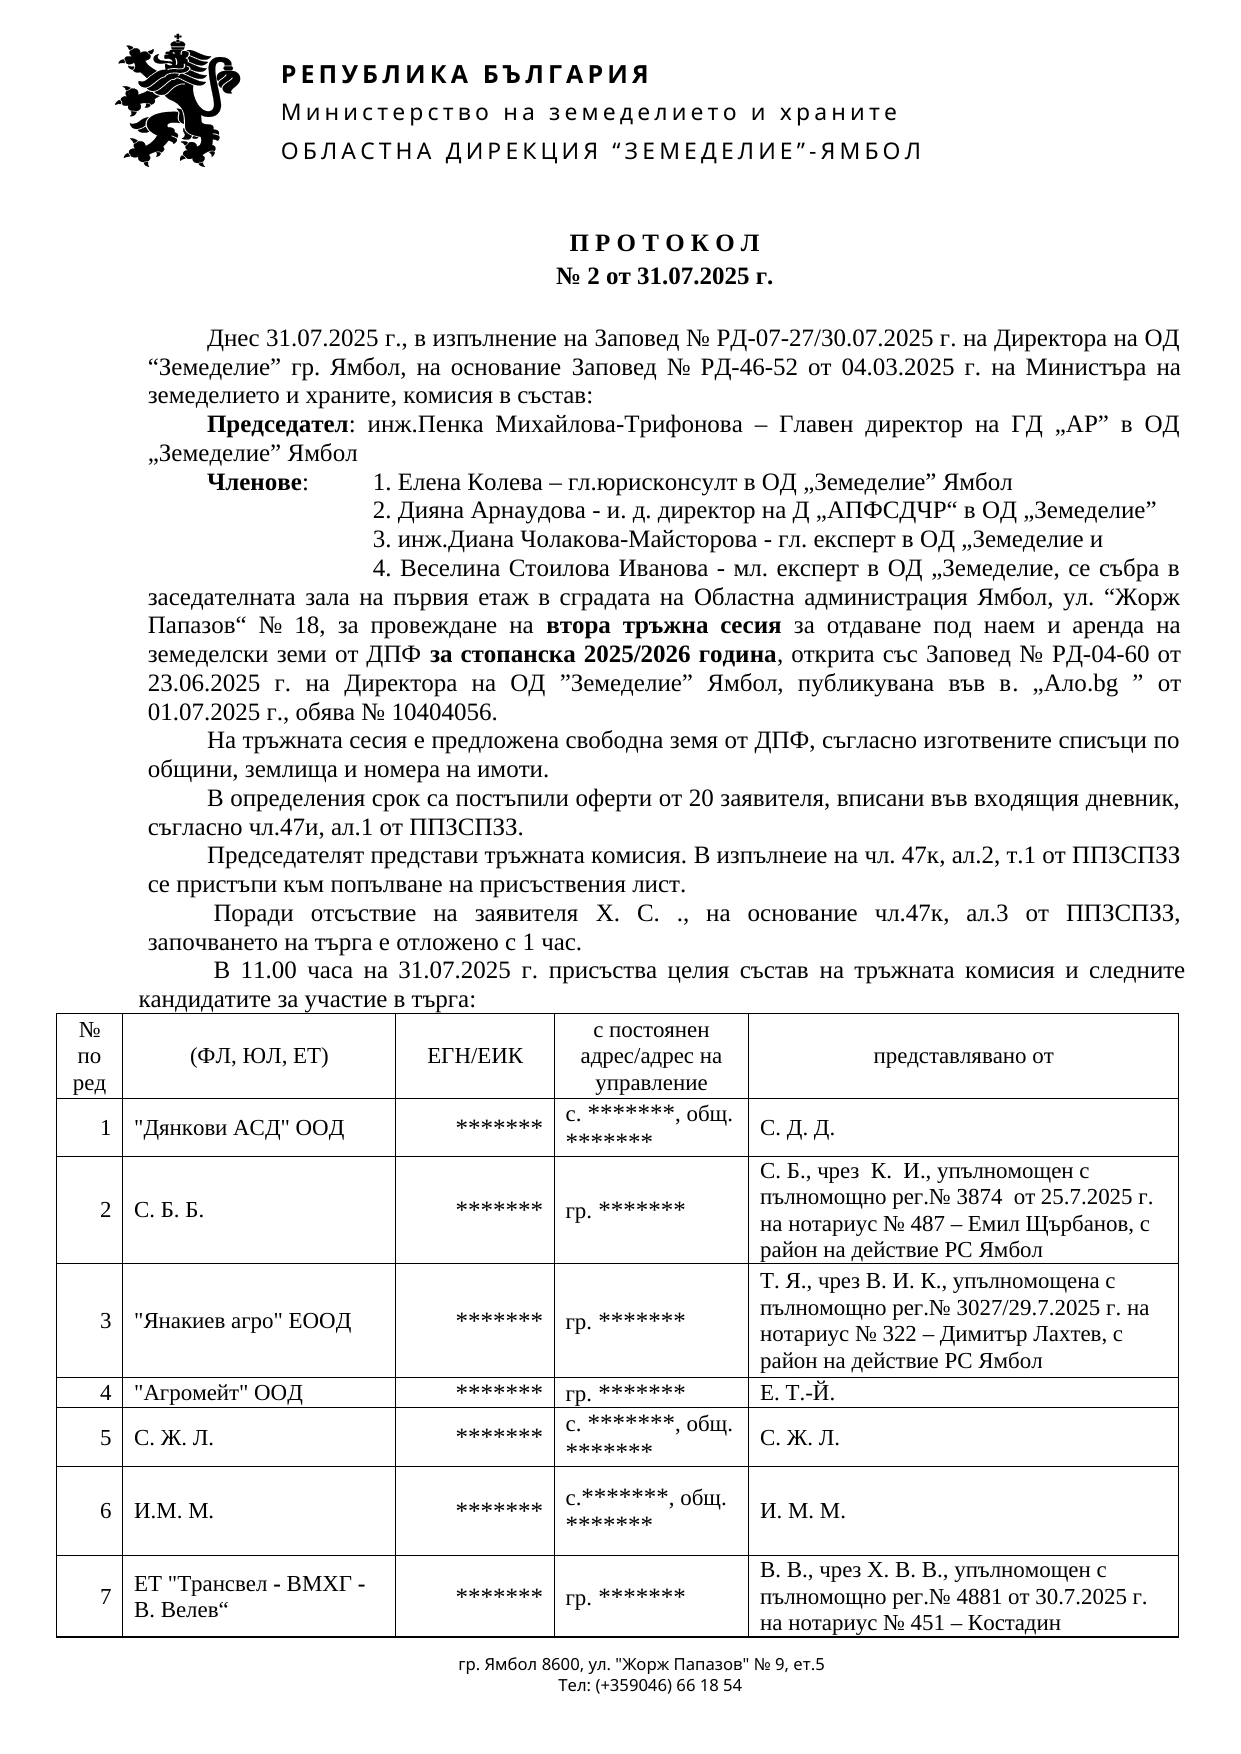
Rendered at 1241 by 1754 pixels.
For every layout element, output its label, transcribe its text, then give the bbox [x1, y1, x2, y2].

table_cell с. *******, общ. ******* [555, 1099, 748, 1156]
table_cell ******* [396, 1378, 554, 1407]
text На тръжната сесия е предложена свободна земя от ДПФ, съгласно изготвените списъци по общини, землища и номера на имоти. [148, 726, 1181, 783]
text Председателят представи тръжната комисия. В изпълнеие на чл. 47к, ал.2, т.1 от ППЗСПЗЗ се пристъпи към попълване на присъствения лист. [148, 841, 1181, 898]
table_cell гр. ******* [555, 1378, 748, 1407]
text № 2 от 31.07.2025 г. [148, 261, 1181, 290]
table_cell ******* [396, 1264, 554, 1377]
table_cell с. *******, общ. ******* [555, 1408, 748, 1466]
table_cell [749, 1556, 1178, 1636]
table_cell ******* [396, 1556, 554, 1636]
table_cell "Янакиев агро" ЕООД [123, 1264, 395, 1377]
table_cell "Агромейт" ООД [123, 1378, 395, 1407]
table_cell С. Ж. Л. [123, 1408, 395, 1466]
text 3. инж.Диана Чолакова-Майсторова - гл. експерт в ОД „Земеделие и [298, 524, 1181, 553]
text В 11.00 часа на 31.07.2025 г. присъства целия състав на тръжната комисия и следните кандидатите за участие в търга: [138, 956, 1185, 1013]
table_cell С. Ж. Л. [749, 1408, 1178, 1466]
table_cell с.*******, общ. ******* [555, 1467, 748, 1554]
text 2. Дияна Арнаудова - и. д. директор на Д „АПФСДЧР“ в ОД „Земеделие” [298, 496, 1181, 524]
table_cell С. Д. Д. [749, 1099, 1178, 1156]
table_cell Т. Я., чрез В. И. К., упълномощена с пълномощно рег.№ 3027/29.7.2025 г. на нотариус № 322 – Димитър Лахтев, с район на действие РС Ямбол [749, 1264, 1178, 1377]
text Членове: 1. Елена Колева – гл.юрисконсулт в ОД „Земеделие” Ямбол [148, 467, 1181, 496]
table_cell ******* [396, 1157, 554, 1262]
table_cell 1 [57, 1099, 122, 1156]
table_header (ФЛ, ЮЛ, ЕТ) [123, 1014, 395, 1097]
table_cell гр. ******* [555, 1264, 748, 1377]
text Председател: инж.Пенка Михайлова-Трифонова – Главен директор на ГД „АР” в ОД „Земеделие” Ямбол [148, 409, 1181, 467]
table_cell 2 [57, 1157, 122, 1262]
text 4. Веселина Стоилова Иванова - мл. експерт в ОД „Земеделие, се събра в заседателната зала на първия етаж в сградата на Областна администрация Ямбол, ул. “Жорж Папазов“ № 18, за провеждане на втора тръжна сесия за отдаване под наем и аренда на земеделски земи от ДПФ за стопанска 2025/2026 година, открита със Заповед № РД-04-60 от 23.06.2025 г. на Директора на ОД ”Земеделие” Ямбол, публикувана във в. „Ало.bg ” от 01.07.2025 г., обява № 10404056. [148, 553, 1181, 726]
table_cell гр. ******* [555, 1157, 748, 1262]
table_cell И. М. М. [749, 1467, 1178, 1554]
table_cell 4 [57, 1378, 122, 1407]
text В определения срок са постъпили оферти от 20 заявителя, вписани във входящия дневник, съгласно чл.47и, ал.1 от ППЗСПЗЗ. [148, 783, 1181, 841]
table_header с постоянен адрес/адрес на управление [555, 1014, 748, 1097]
table_cell гр. ******* [555, 1556, 748, 1636]
table_cell ******* [396, 1467, 554, 1554]
table_header ЕГН/ЕИК [396, 1014, 554, 1097]
text Днес 31.07.2025 г., в изпълнение на Заповед № РД-07-27/30.07.2025 г. на Директора на ОД “Земеделие” гр. Ямбол, на основание Заповед № РД-46-52 от 04.03.2025 г. на Министъра на земеделието и храните, комисия в състав: [148, 323, 1181, 409]
table_cell И.М. М. [123, 1467, 395, 1554]
table_cell 6 [57, 1467, 122, 1554]
table_cell "Дянкови АСД" ООД [123, 1099, 395, 1156]
table_cell 5 [57, 1408, 122, 1466]
table_cell С. Б., чрез К. И., упълномощен с пълномощно рег.№ 3874 от 25.7.2025 г. на нотариус № 487 – Емил Щърбанов, с район на действие РС Ямбол [749, 1157, 1178, 1262]
table_cell ******* [396, 1408, 554, 1466]
table_cell ******* [396, 1099, 554, 1156]
table_cell С. Б. Б. [123, 1157, 395, 1262]
text Поради отсъствие на заявителя Х. С. ., на основание чл.47к, ал.3 от ППЗСПЗЗ, започването на търга е отложено с 1 час. [148, 898, 1181, 956]
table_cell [123, 1556, 395, 1636]
text П р о т о к о л [148, 228, 1181, 257]
table_cell Е. Т.-Й. [749, 1378, 1178, 1407]
table_cell 3 [57, 1264, 122, 1377]
table_cell 7 [57, 1556, 122, 1636]
table_header представлявано от [749, 1014, 1178, 1097]
table_header № по ред [57, 1014, 122, 1097]
